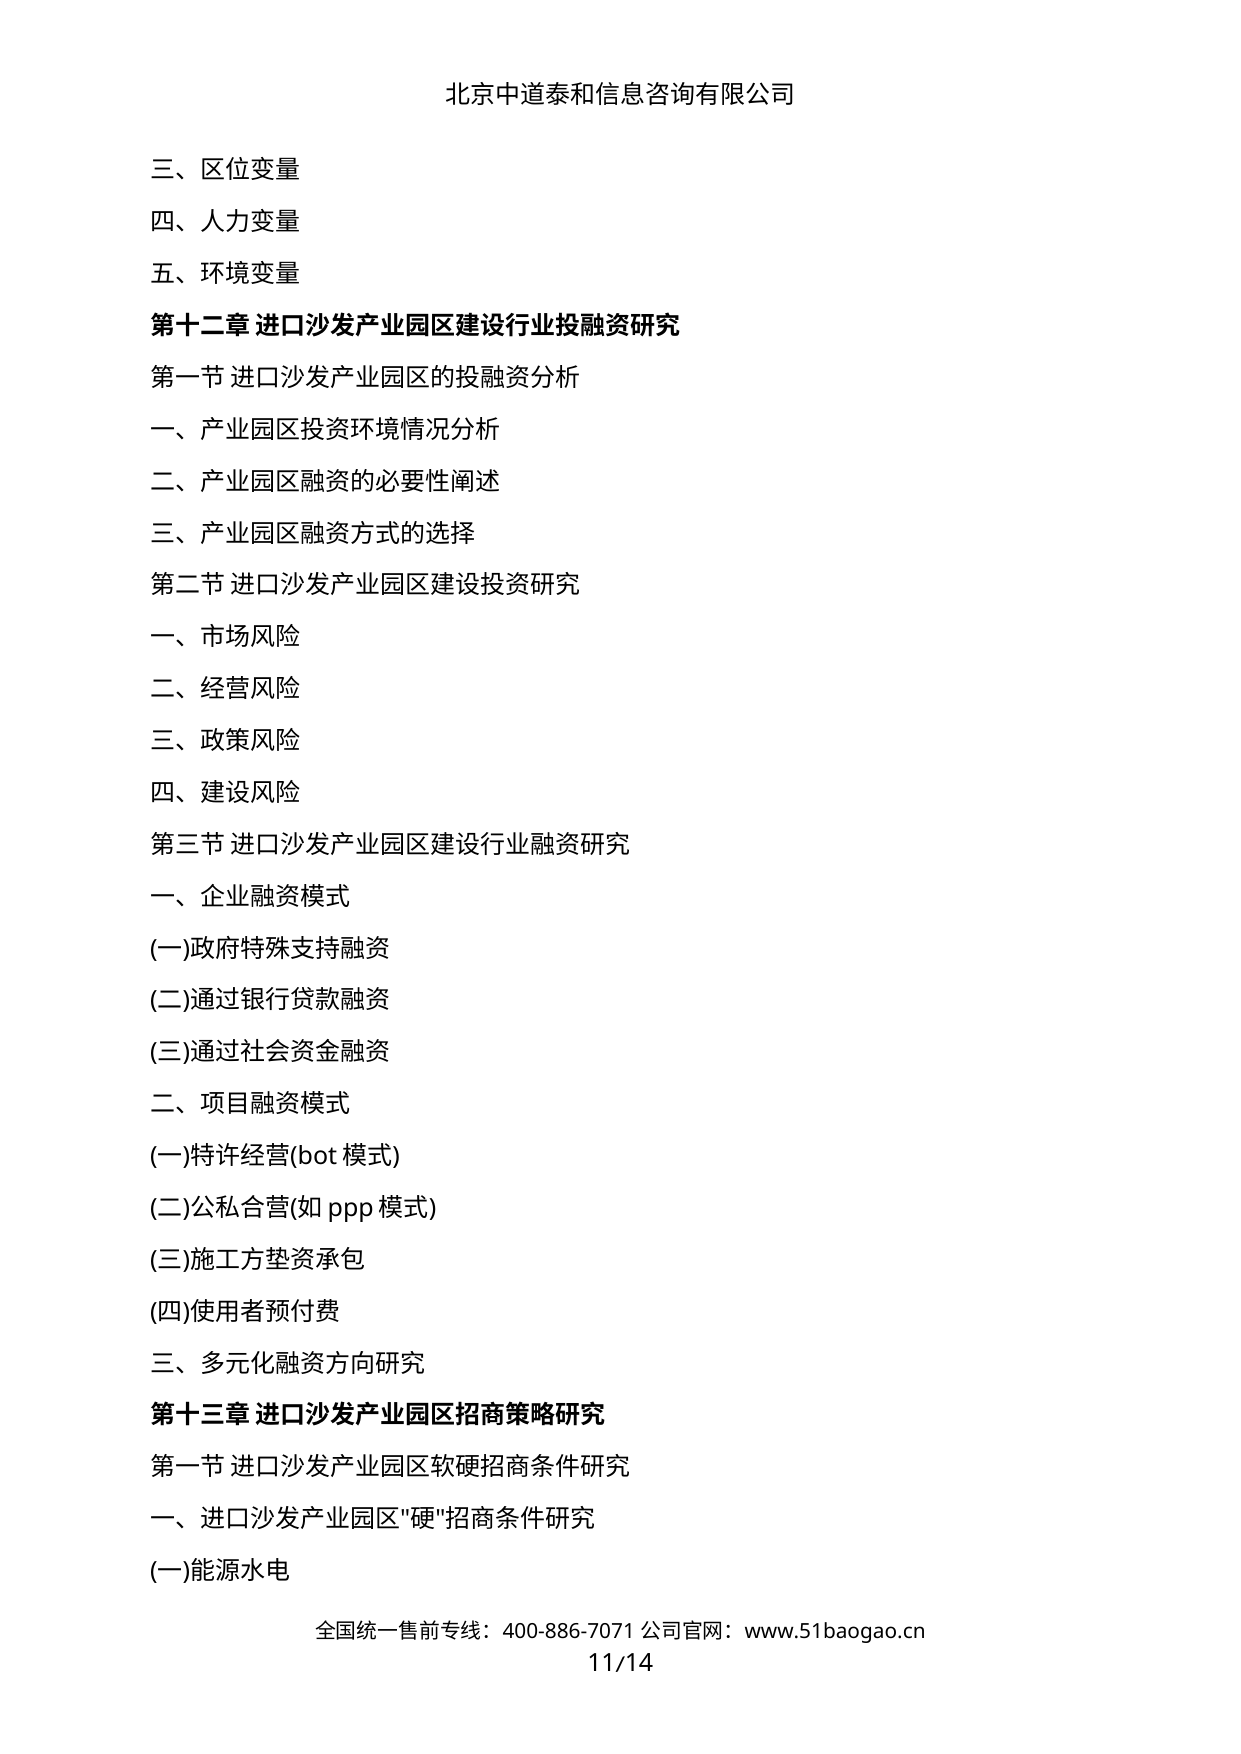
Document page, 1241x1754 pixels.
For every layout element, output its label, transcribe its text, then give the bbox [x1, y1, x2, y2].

text (二)通过银行贷款融资 [150, 980, 1090, 1016]
text 四、人力变量 [150, 202, 1090, 238]
text (三)通过社会资金融资 [150, 1032, 1090, 1068]
text 一、企业融资模式 [150, 876, 1090, 912]
text (三)施工方垫资承包 [150, 1239, 1090, 1276]
text 二、项目融资模式 [150, 1084, 1090, 1120]
text 一、产业园区投资环境情况分析 [150, 409, 1090, 446]
text (一)能源水电 [150, 1551, 1090, 1587]
text 四、建设风险 [150, 772, 1090, 809]
text 三、多元化融资方向研究 [150, 1343, 1090, 1379]
text 第十二章 进口沙发产业园区建设行业投融资研究 [150, 306, 1090, 342]
text 二、经营风险 [150, 669, 1090, 705]
text 五、环境变量 [150, 254, 1090, 290]
text (四)使用者预付费 [150, 1291, 1090, 1327]
text 三、区位变量 [150, 150, 1090, 186]
text (一)特许经营(bot模式) [150, 1136, 1090, 1172]
text 二、产业园区融资的必要性阐述 [150, 461, 1090, 497]
text 一、进口沙发产业园区"硬"招商条件研究 [150, 1499, 1090, 1535]
text 第一节 进口沙发产业园区软硬招商条件研究 [150, 1447, 1090, 1483]
text 三、政策风险 [150, 721, 1090, 757]
text (一)政府特殊支持融资 [150, 928, 1090, 964]
text 第十三章 进口沙发产业园区招商策略研究 [150, 1395, 1090, 1431]
text 一、市场风险 [150, 617, 1090, 653]
text (二)公私合营(如ppp模式) [150, 1187, 1090, 1224]
text 第一节 进口沙发产业园区的投融资分析 [150, 357, 1090, 394]
text 三、产业园区融资方式的选择 [150, 513, 1090, 549]
text 第二节 进口沙发产业园区建设投资研究 [150, 565, 1090, 601]
text 第三节 进口沙发产业园区建设行业融资研究 [150, 824, 1090, 861]
